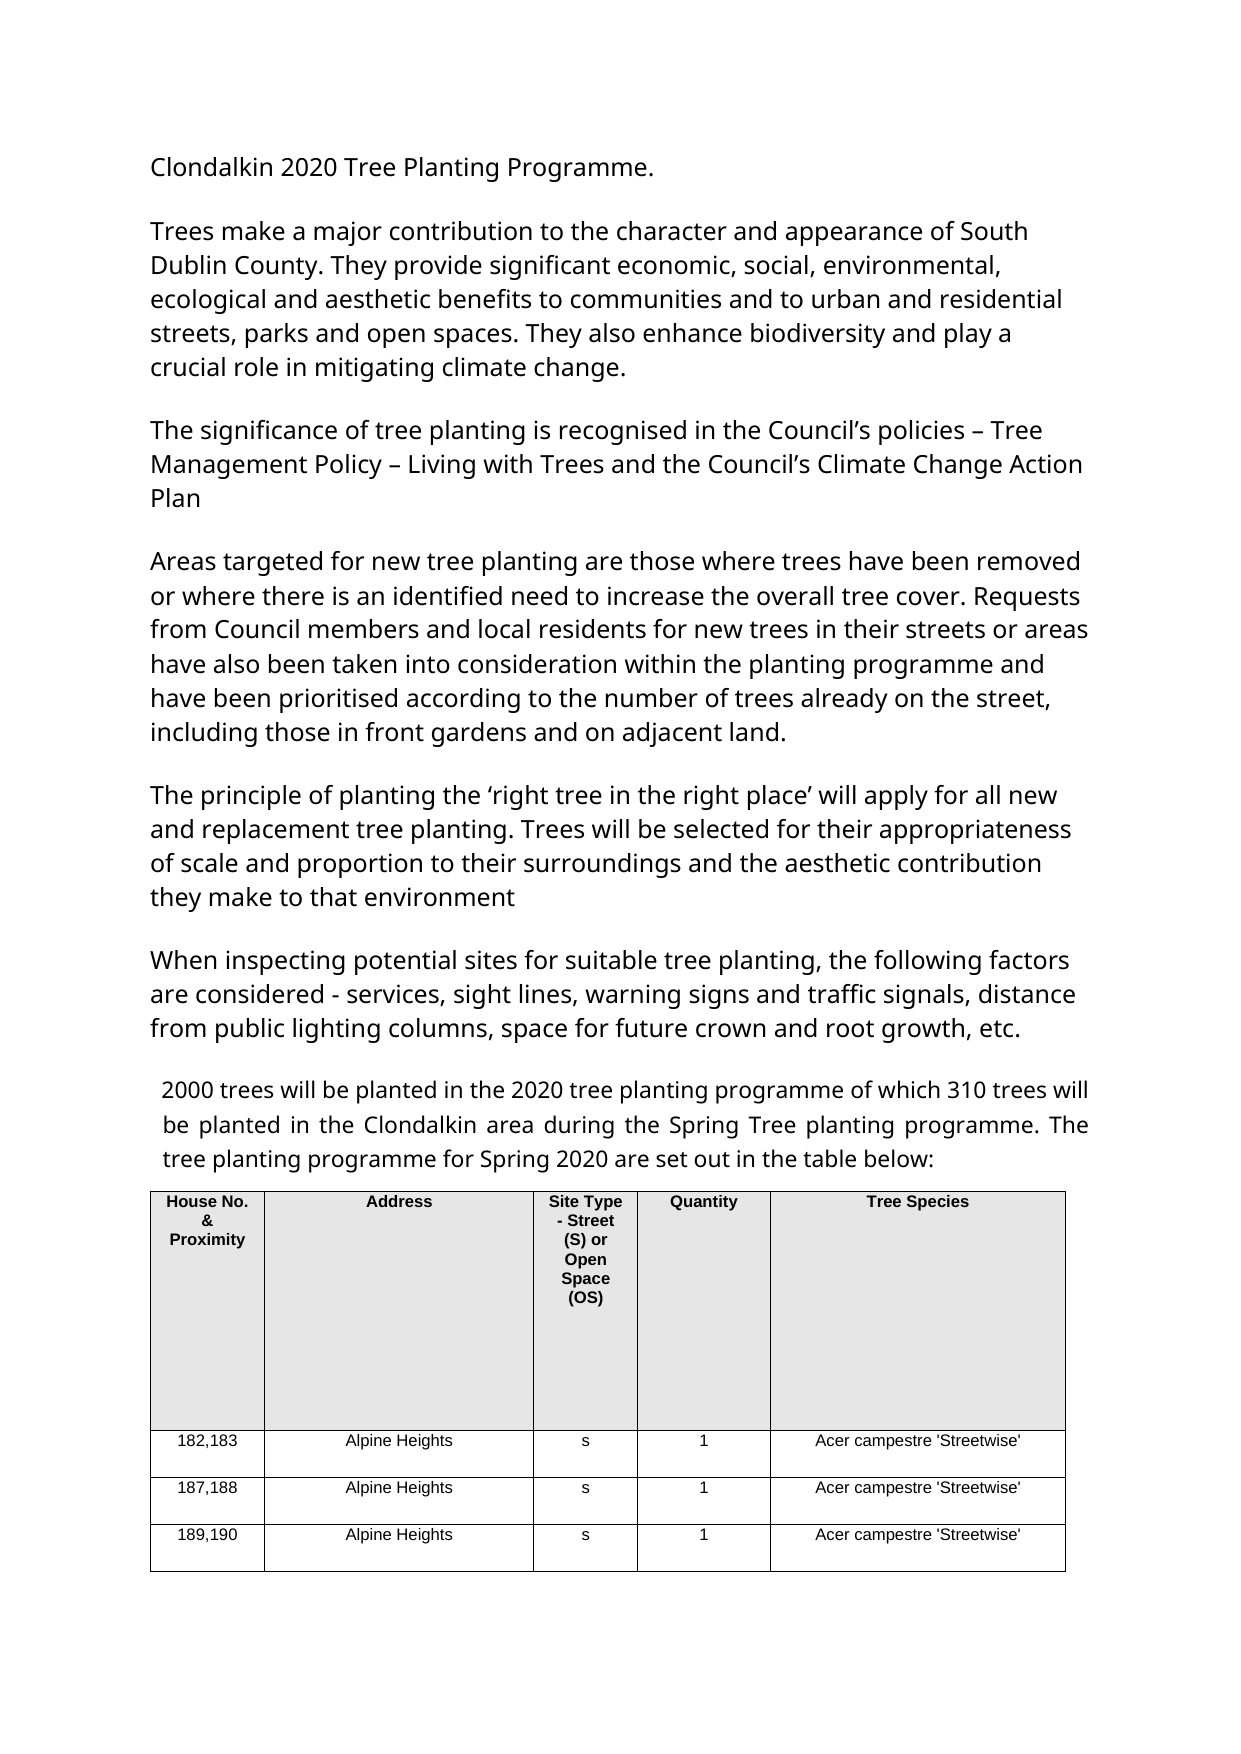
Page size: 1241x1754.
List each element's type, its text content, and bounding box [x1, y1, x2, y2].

table_cell Alpine Heights [265, 1478, 533, 1524]
table_cell 189,190 [151, 1525, 264, 1571]
table_cell s [534, 1525, 637, 1571]
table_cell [771, 1525, 1065, 1571]
table_cell s [534, 1431, 637, 1477]
table_header Site Type - Street (S) or Open Space (OS) [534, 1192, 637, 1430]
text The principle of planting the ‘right tree in the right place’ will apply for all new and replacement tree planting. Trees will be selected for their appropriateness of scale and proportion to their surroundings and the aesthetic contribution they make to that environment [150, 778, 1090, 914]
text Clondalkin 2020 Tree Planting Programme. [150, 150, 1090, 184]
table_cell 1 [638, 1525, 770, 1571]
table_header Quantity [638, 1192, 770, 1430]
table_cell 1 [638, 1478, 770, 1524]
table_cell Acer campestre 'Streetwise' [771, 1431, 1065, 1477]
text Areas targeted for new tree planting are those where trees have been removed or where there is an identified need to increase the overall tree cover. Requests from Council members and local residents for new trees in their streets or areas have also been taken into consideration within the planting programme and have been prioritised according to the number of trees already on the street, including those in front gardens and on adjacent land. [150, 544, 1090, 748]
table_header Tree Species [771, 1192, 1065, 1430]
text When inspecting potential sites for suitable tree planting, the following factors are considered - services, sight lines, warning signs and traffic signals, distance from public lighting columns, space for future crown and root growth, etc. [150, 943, 1090, 1045]
table_cell 187,188 [151, 1478, 264, 1524]
table_cell 1 [638, 1431, 770, 1477]
table_cell Acer campestre 'Streetwise' [771, 1478, 1065, 1524]
table_cell s [534, 1478, 637, 1524]
text Trees make a major contribution to the character and appearance of South Dublin County. They provide significant economic, social, environmental, ecological and aesthetic benefits to communities and to urban and residential streets, parks and open spaces. They also enhance biodiversity and play a crucial role in mitigating climate change. [150, 213, 1090, 383]
table_cell 182,183 [151, 1431, 264, 1477]
table_cell Alpine Heights [265, 1431, 533, 1477]
table_header Address [265, 1192, 533, 1430]
table_cell Alpine Heights [265, 1525, 533, 1571]
text 2000 trees will be planted in the 2020 tree planting programme of which 310 trees will be planted in the Clondalkin area during the Spring Tree planting programme. The tree planting programme for Spring 2020 are set out in the table below: [161, 1074, 1090, 1174]
table_header House No. & Proximity [151, 1192, 264, 1430]
text The significance of tree planting is recognised in the Council’s policies – Tree Management Policy – Living with Trees and the Council’s Climate Change Action Plan [150, 413, 1090, 515]
